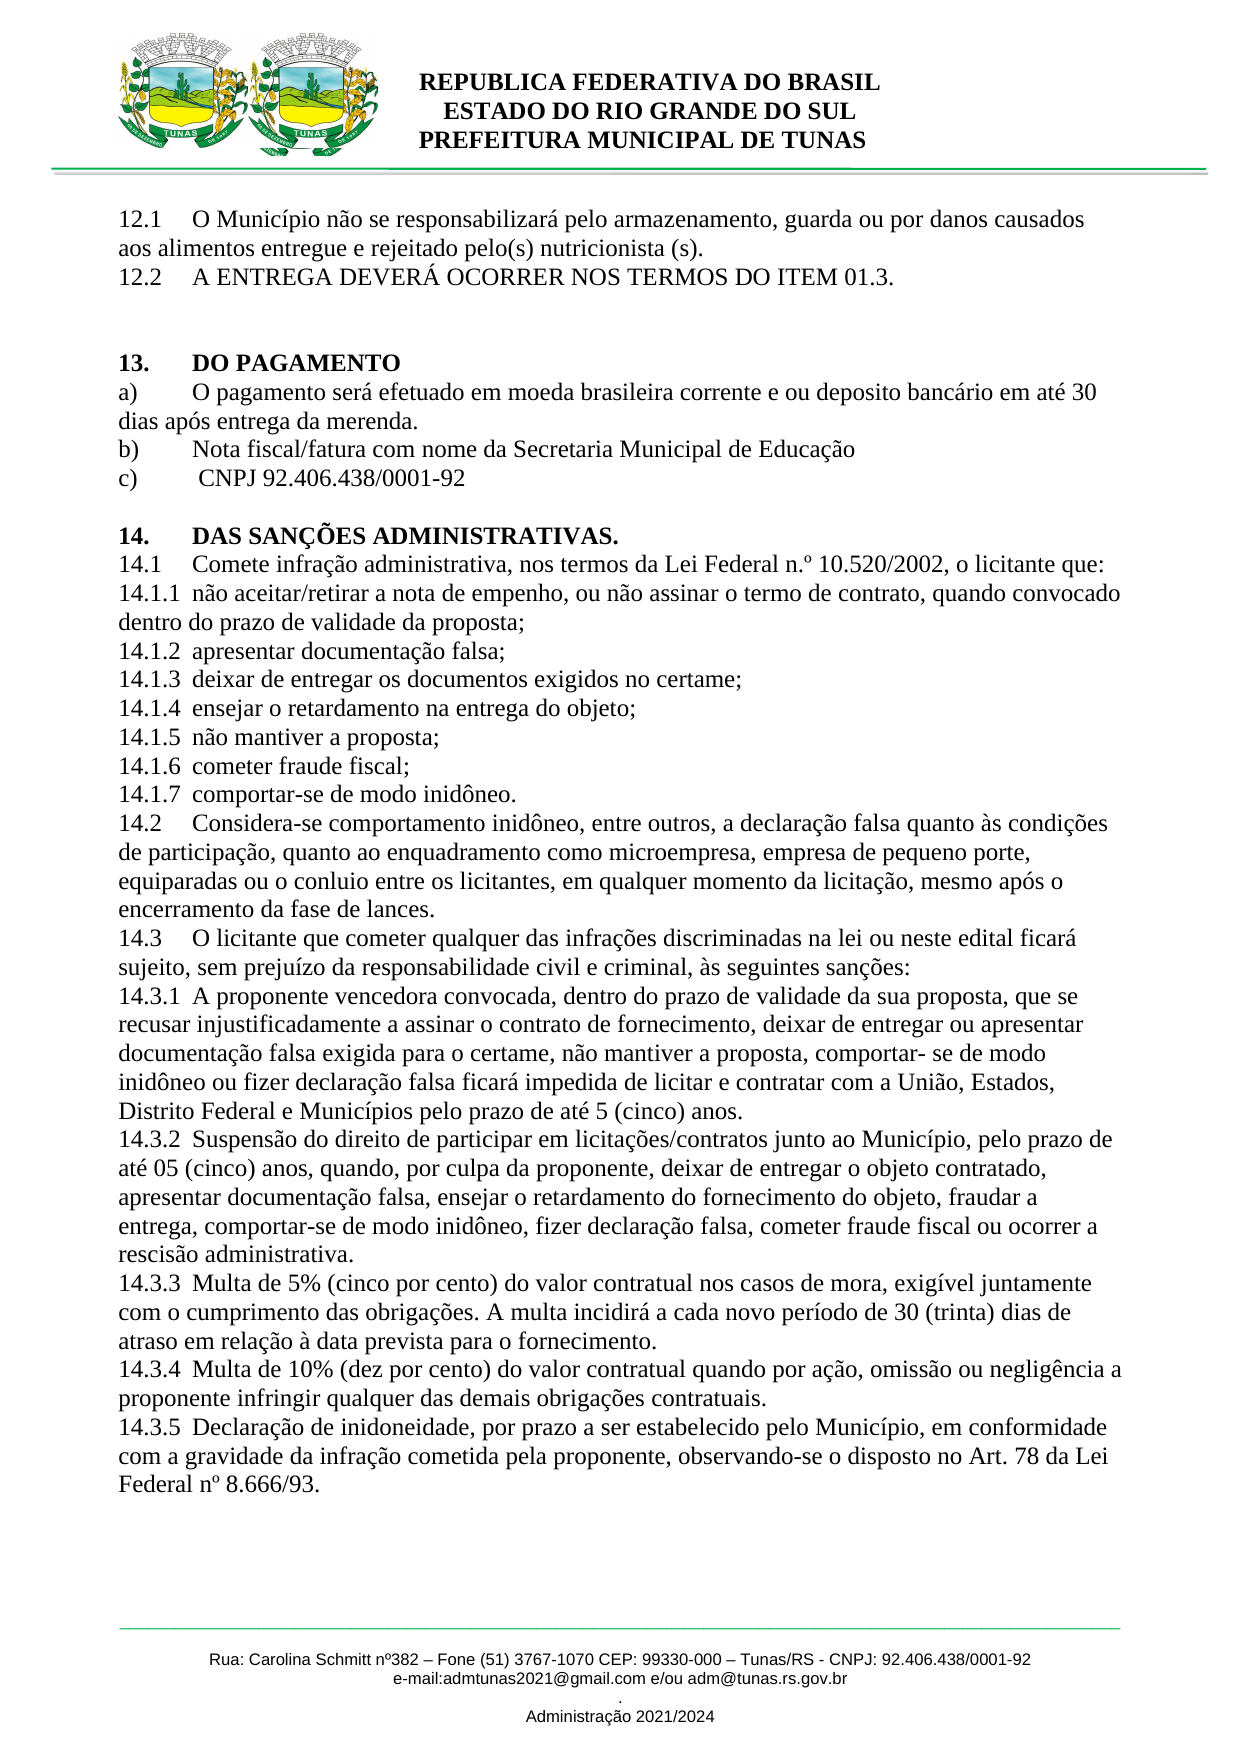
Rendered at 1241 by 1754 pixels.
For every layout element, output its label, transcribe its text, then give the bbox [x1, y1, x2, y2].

text 14.1.4 ensejar o retardamento na entrega do objeto; [118, 693, 1122, 722]
text 14.3.2 Suspensão do direito de participar em licitações/contratos junto ao Município, pelo prazo de até 05 (cinco) anos, quando, por culpa da proponente, deixar de entregar o objeto contratado, apresentar documentação falsa, ensejar o retardamento do fornecimento do objeto, fraudar a entrega, comportar-se de modo inidôneo, fizer declaração falsa, cometer fraude fiscal ou ocorrer a rescisão administrativa. [118, 1124, 1122, 1268]
text b) Nota fiscal/fatura com nome da Secretaria Municipal de Educação [118, 434, 1122, 463]
text 14. DAS SANÇÕES ADMINISTRATIVAS. [118, 521, 1122, 549]
text 14.1 Comete infração administrativa, nos termos da Lei Federal n.º 10.520/2002, o licitante que: [118, 549, 1122, 578]
text 12.2 A ENTREGA DEVERÁ OCORRER NOS TERMOS DO ITEM 01.3. [118, 262, 1122, 291]
text 14.1.5 não mantiver a proposta; [118, 722, 1122, 751]
text 13. DO PAGAMENTO [118, 348, 1122, 377]
text 12.1 O Município não se responsabilizará pelo armazenamento, guarda ou por danos causados aos alimentos entregue e rejeitado pelo(s) nutricionista (s). [118, 204, 1122, 262]
text 14.2 Considera-se comportamento inidôneo, entre outros, a declaração falsa quanto às condições de participação, quanto ao enquadramento como microempresa, empresa de pequeno porte, equiparadas ou o conluio entre os licitantes, em qualquer momento da licitação, mesmo após o encerramento da fase de lances. [118, 808, 1122, 923]
text 14.3 O licitante que cometer qualquer das infrações discriminadas na lei ou neste edital ficará sujeito, sem prejuízo da responsabilidade civil e criminal, às seguintes sanções: [118, 923, 1122, 981]
picture [118, 33, 379, 156]
text c) CNPJ 92.406.438/0001-92 [118, 463, 1122, 492]
text 14.1.7 comportar-se de modo inidôneo. [118, 779, 1122, 808]
text a) O pagamento será efetuado em moeda brasileira corrente e ou deposito bancário em até 30 dias após entrega da merenda. [118, 377, 1122, 434]
text 14.3.4 Multa de 10% (dez por cento) do valor contratual quando por ação, omissão ou negligência a proponente infringir qualquer das demais obrigações contratuais. [118, 1354, 1122, 1412]
text 14.1.2 apresentar documentação falsa; [118, 636, 1122, 664]
text 14.1.6 cometer fraude fiscal; [118, 751, 1122, 779]
text 14.3.3 Multa de 5% (cinco por cento) do valor contratual nos casos de mora, exigível juntamente com o cumprimento das obrigações. A multa incidirá a cada novo período de 30 (trinta) dias de atraso em relação à data prevista para o fornecimento. [118, 1268, 1122, 1354]
text 14.3.5 Declaração de inidoneidade, por prazo a ser estabelecido pelo Município, em conformidade com a gravidade da infração cometida pela proponente, observando-se o disposto no Art. 78 da Lei Federal nº 8.666/93. [118, 1412, 1122, 1498]
text 14.1.3 deixar de entregar os documentos exigidos no certame; [118, 664, 1122, 693]
text 14.3.1 A proponente vencedora convocada, dentro do prazo de validade da sua proposta, que se recusar injustificadamente a assinar o contrato de fornecimento, deixar de entregar ou apresentar documentação falsa exigida para o certame, não mantiver a proposta, comportar- se de modo inidôneo ou fizer declaração falsa ficará impedida de licitar e contratar com a União, Estados, Distrito Federal e Municípios pelo prazo de até 5 (cinco) anos. [118, 981, 1122, 1124]
text 14.1.1 não aceitar/retirar a nota de empenho, ou não assinar o termo de contrato, quando convocado dentro do prazo de validade da proposta; [118, 578, 1122, 636]
